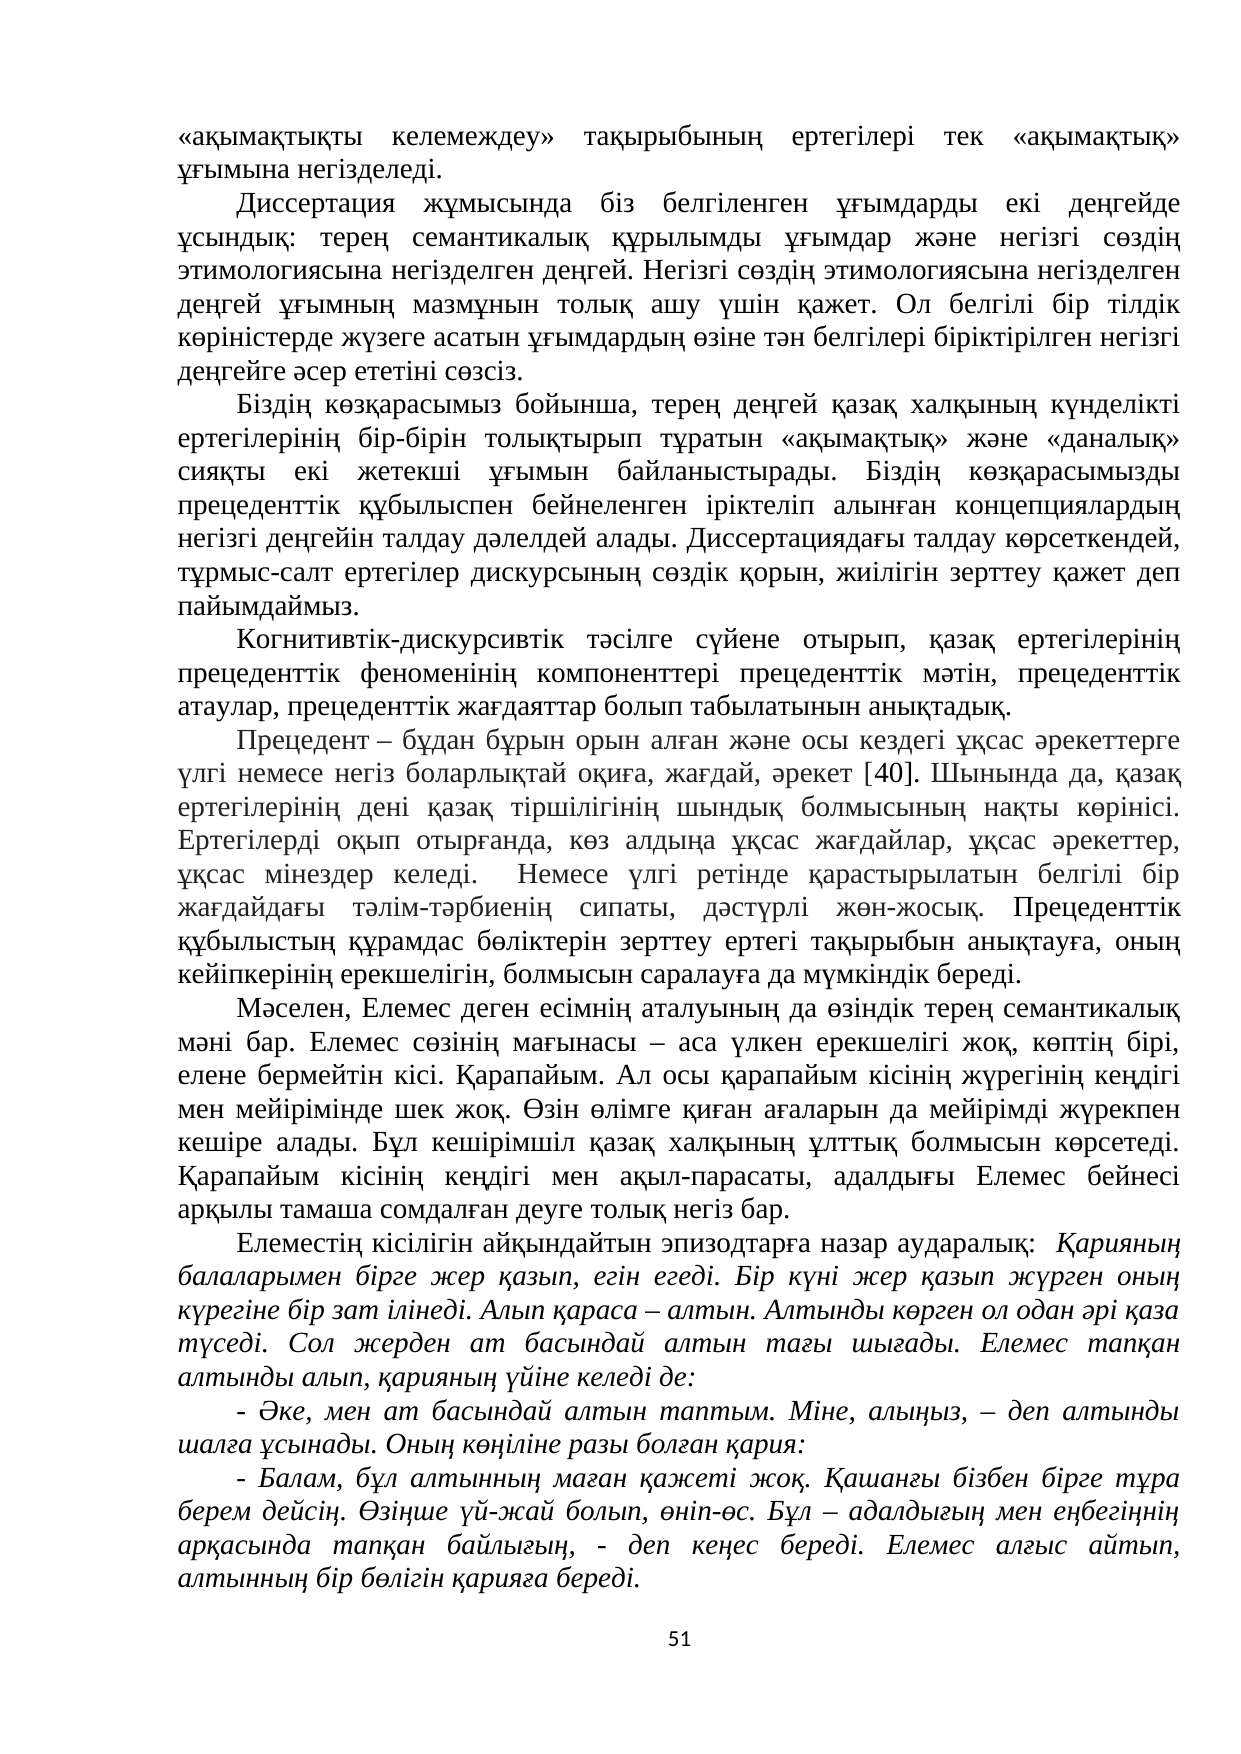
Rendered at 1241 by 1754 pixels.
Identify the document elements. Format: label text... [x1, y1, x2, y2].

text - Балам, бұл алтынның маған қажеті жоқ. Қашанғы бізбен бірге тұра берем дейсің. Өзіңше үй-жай болып, өніп-өс. Бұл – адалдығың мен еңбегіңнің арқасында тапқан байлығың, - деп кеңес береді. Елемес алғыс айтып, алтынның бір бөлігін қарияға береді. [177, 1460, 1181, 1594]
text Біздің көзқарасымыз бойынша, терең деңгей қазақ халқының күнделікті ертегілерінің бір-бірін толықтырып тұратын «ақымақтық» және «даналық» сияқты екі жетекші ұғымын байланыстырады. Біздің көзқарасымызды прецеденттік құбылыспен бейнеленген іріктеліп алынған концепциялардың негізгі деңгейін талдау дәлелдей алады. Диссертациядағы талдау көрсеткендей, тұрмыс-салт ертегілер дискурсының сөздік қорын, жиілігін зерттеу қажет деп пайымдаймыз. [177, 386, 1181, 621]
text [177, 118, 1181, 185]
text Мәселен, Елемес деген есімнің аталуының да өзіндік терең семантикалық мәні бар. Елемес сөзінің мағынасы – аса үлкен ерекшелігі жоқ, көптің бірі, елене бермейтін кісі. Қарапайым. Ал осы қарапайым кісінің жүрегінің кеңдігі мен мейірімінде шек жоқ. Өзін өлімге қиған ағаларын да мейірімді жүрекпен кешіре алады. Бұл кешірімшіл қазақ халқының ұлттық болмысын көрсетеді. Қарапайым кісінің кеңдігі мен ақыл-парасаты, адалдығы Елемес бейнесі арқылы тамаша сомдалған деуге толық негіз бар. [177, 990, 1181, 1225]
text Диссертация жұмысында біз белгіленген ұғымдарды екі деңгейде ұсындық: терең семантикалық құрылымды ұғымдар және негізгі сөздің этимологиясына негізделген деңгей. Негізгі сөздің этимологиясына негізделген деңгей ұғымның мазмұнын толық ашу үшін қажет. Ол белгілі бір тілдік көріністерде жүзеге асатын ұғымдардың өзіне тән белгілері біріктірілген негізгі деңгейге әсер ететіні сөзсіз. [177, 185, 1181, 386]
text - Әке, мен ат басындай алтын таптым. Міне, алыңыз, – деп алтынды шалға ұсынады. Оның көңіліне разы болған қария: [177, 1393, 1181, 1460]
text Прецедент – бұдан бұрын орын алған және осы кездегі ұқсас әрекеттерге үлгі немесе негіз боларлықтай оқиға, жағдай, әрекет [40]. Шынында да, қазақ ертегілерінің дені қазақ тіршілігінің шындық болмысының нақты көрінісі. Ертегілерді оқып отырғанда, көз алдыңа ұқсас жағдайлар, ұқсас әрекеттер, ұқсас мінездер келеді. Немесе үлгі ретінде қарастырылатын белгілі бір жағдайдағы тәлім-тәрбиенің сипаты, дәстүрлі жөн-жосық. Прецеденттік құбылыстың құрамдас бөліктерін зерттеу ертегі тақырыбын анықтауға, оның кейіпкерінің ерекшелігін, болмысын саралауға да мүмкіндік береді. [177, 722, 1181, 990]
text Елеместің кісілігін айқындайтын эпизодтарға назар аударалық: Қарияның балаларымен бірге жер қазып, егін егеді. Бір күні жер қазып жүрген оның күрегіне бір зат ілінеді. Алып қараса – алтын. Алтынды көрген ол одан әрі қаза түседі. Сол жерден ат басындай алтын тағы шығады. Елемес тапқан алтынды алып, қарияның үйіне келеді де: [177, 1225, 1181, 1393]
text Когнитивтік-дискурсивтік тәсілге сүйене отырып, қазақ ертегілерінің прецеденттік феноменінің компоненттері прецеденттік мәтін, прецеденттік атаулар, прецеденттік жағдаяттар болып табылатынын анықтадық. [177, 621, 1181, 722]
